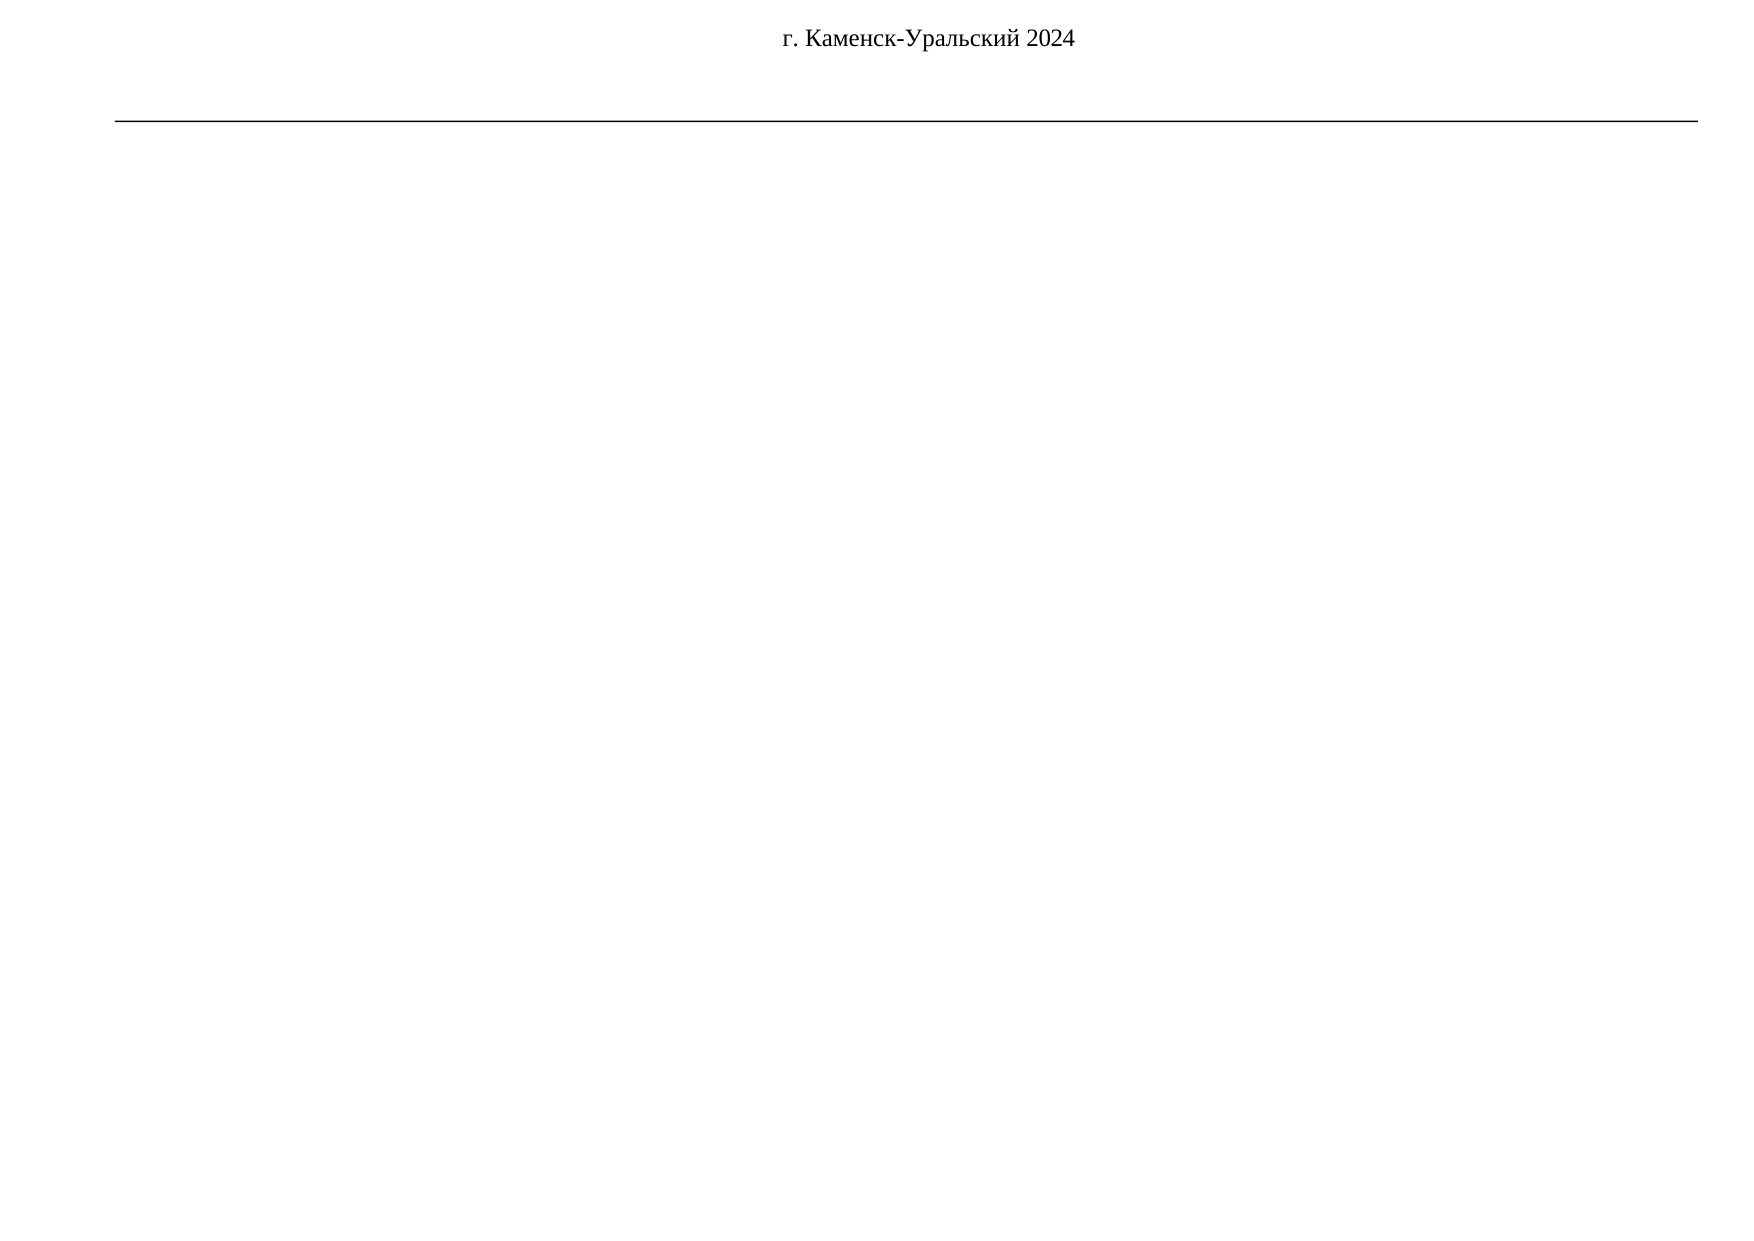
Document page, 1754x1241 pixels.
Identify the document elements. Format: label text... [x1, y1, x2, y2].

text г. Каменск-Уральский 2024 [133, 23, 1724, 52]
